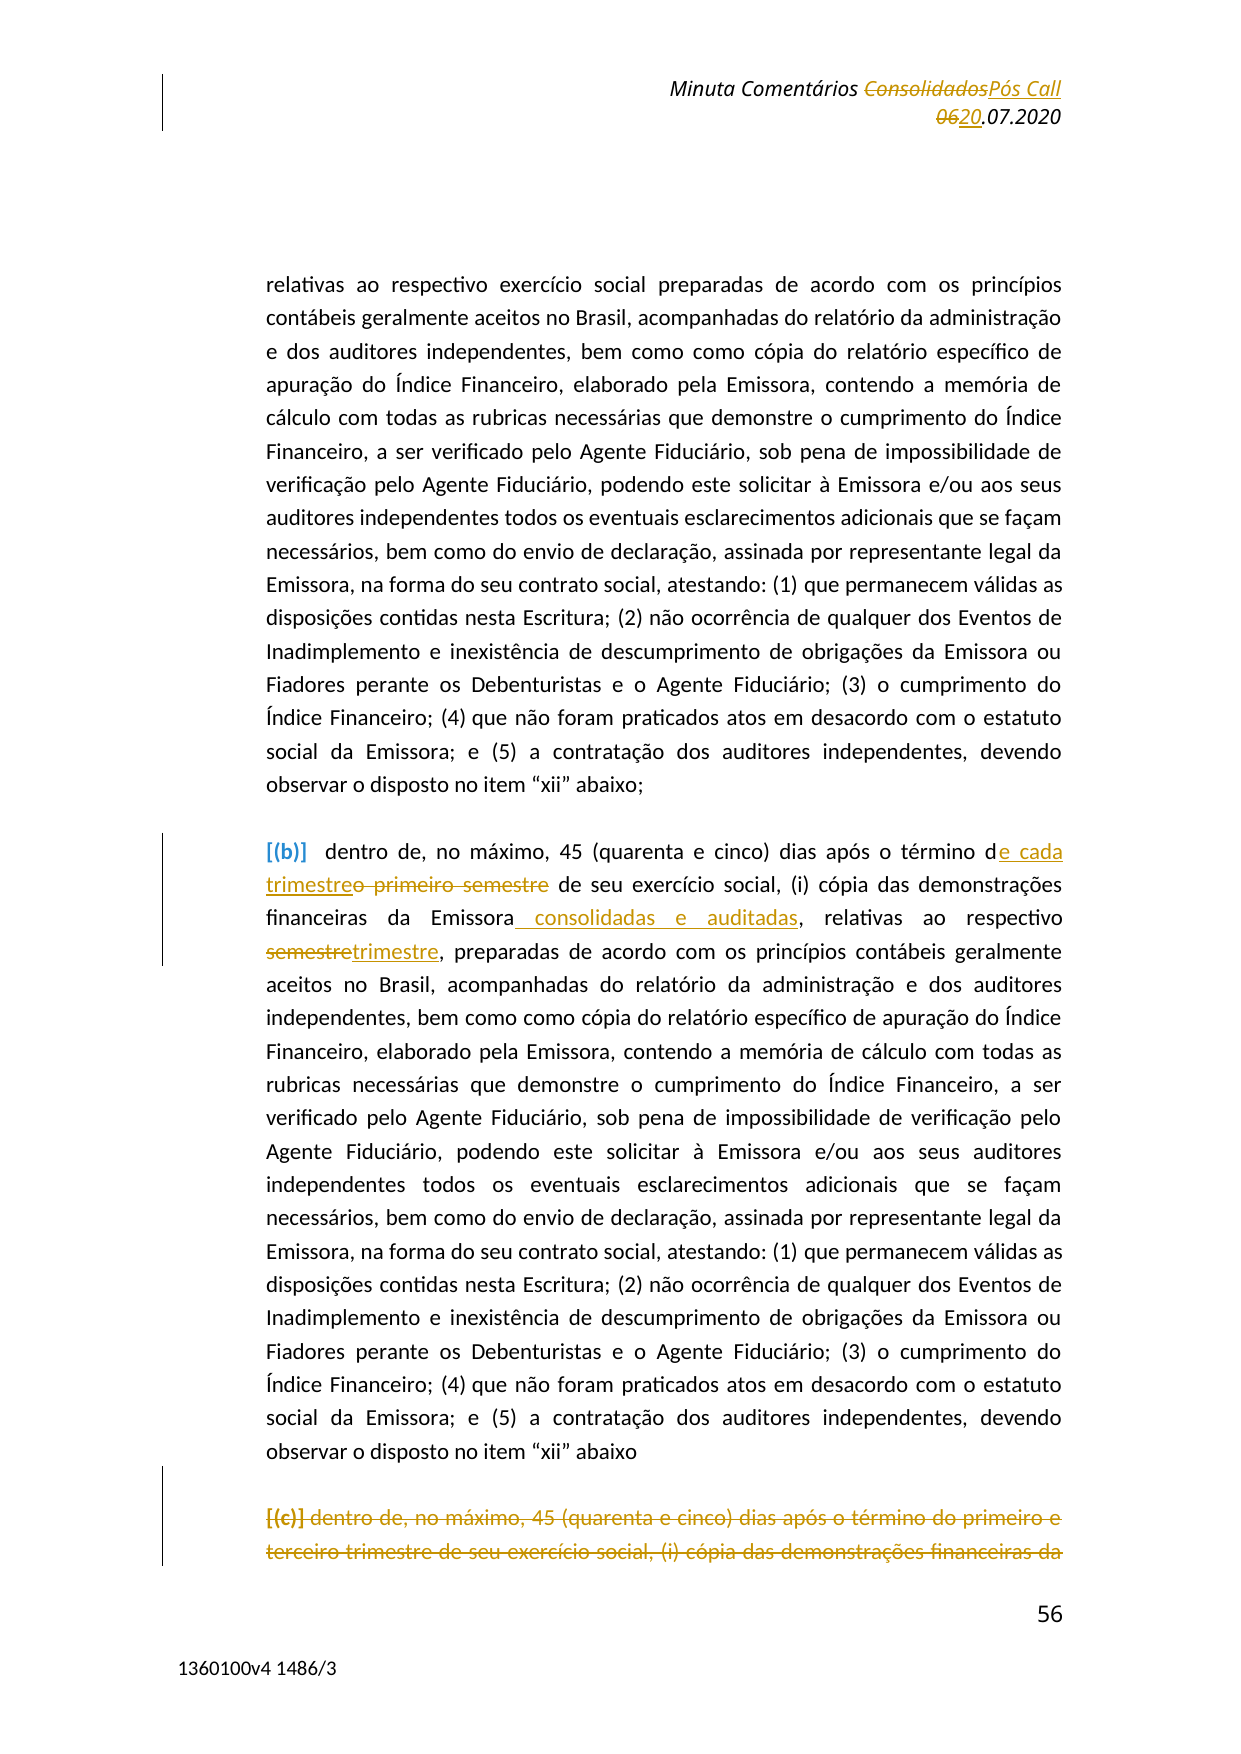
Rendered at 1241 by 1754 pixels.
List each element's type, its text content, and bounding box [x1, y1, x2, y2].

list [266, 266, 1063, 799]
list dentro de, no máximo, 45 (quarenta e cinco) dias após o término d de seu exercício social, (i) cópia das demonstrações financeiras da Emissora, relativas ao respectivo , preparadas de acordo com os princípios contábeis geralmente aceitos no Brasil, acompanhadas do relatório da administração e dos auditores independentes, bem como como cópia do relatório específico de apuração do Índice Financeiro, elaborado pela Emissora, contendo a memória de cálculo com todas as rubricas necessárias que demonstre o cumprimento do Índice Financeiro, a ser verificado pelo Agente Fiduciário, sob pena de impossibilidade de verificação pelo Agente Fiduciário, podendo este solicitar à Emissora e/ou aos seus auditores independentes todos os eventuais esclarecimentos adicionais que se façam necessários, bem como do envio de declaração, assinada por representante legal da Emissora, na forma do seu contrato social, atestando: (1) que permanecem válidas as disposições contidas nesta Escritura; (2) não ocorrência de qualquer dos Eventos de Inadimplemento e inexistência de descumprimento de obrigações da Emissora ou Fiadores perante os Debenturistas e o Agente Fiduciário; (3) o cumprimento do Índice Financeiro; (4) que não foram praticados atos em desacordo com o estatuto social da Emissora; e (5) a contratação dos auditores independentes, devendo observar o disposto no item “xii” abaixo [266, 832, 1063, 1466]
